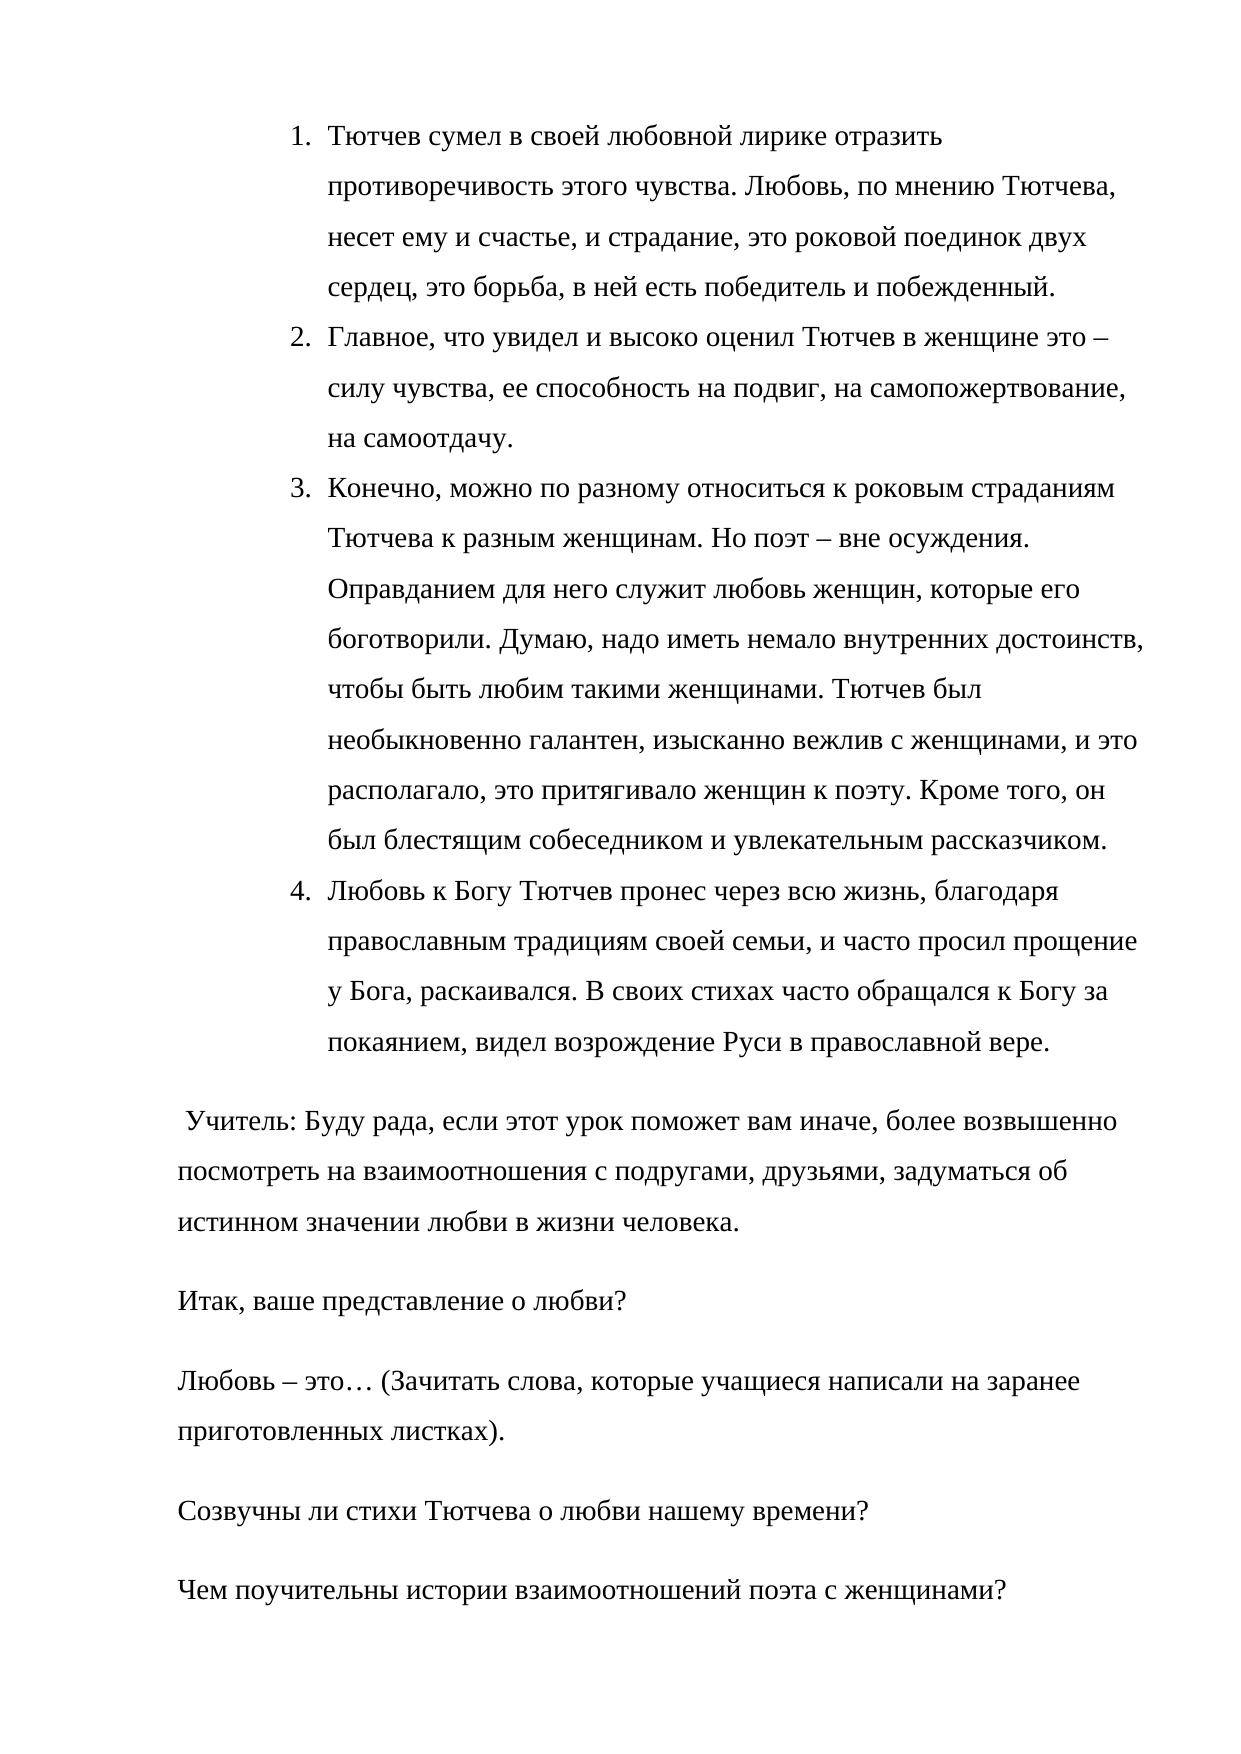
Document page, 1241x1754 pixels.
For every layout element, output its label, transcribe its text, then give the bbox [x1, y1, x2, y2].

text Любовь – это… (Зачитать слова, которые учащиеся написали на заранее приготовленных листках). [177, 1363, 1152, 1447]
list Главное, что увидел и высоко оценил Тютчев в женщине это – силу чувства, ее способность на подвиг, на самопожертвование, на самоотдачу. [290, 319, 1152, 453]
text Чем поучительны истории взаимоотношений поэта с женщинами? [177, 1572, 1152, 1606]
text Итак, ваше представление о любви? [177, 1283, 1152, 1317]
list Тютчев сумел в своей любовной лирике отразить противоречивость этого чувства. Любовь, по мнению Тютчева, несет ему и счастье, и страдание, это роковой поединок двух сердец, это борьба, в ней есть победитель и побежденный. [290, 118, 1152, 303]
list Любовь к Богу Тютчев пронес через всю жизнь, благодаря православным традициям своей семьи, и часто просил прощение у Бога, раскаивался. В своих стихах часто обращался к Богу за покаянием, видел возрождение Руси в православной вере. [290, 873, 1152, 1057]
text Учитель: Буду рада, если этот урок поможет вам иначе, более возвышенно посмотреть на взаимоотношения с подругами, друзьями, задуматься об истинном значении любви в жизни человека. [177, 1103, 1152, 1237]
list Конечно, можно по разному относиться к роковым страданиям Тютчева к разным женщинам. Но поэт – вне осуждения. Оправданием для него служит любовь женщин, которые его боготворили. Думаю, надо иметь немало внутренних достоинств, чтобы быть любим такими женщинами. Тютчев был необыкновенно галантен, изысканно вежлив с женщинами, и это располагало, это притягивало женщин к поэту. Кроме того, он был блестящим собеседником и увлекательным рассказчиком. [290, 470, 1152, 856]
text Созвучны ли стихи Тютчева о любви нашему времени? [177, 1493, 1152, 1526]
